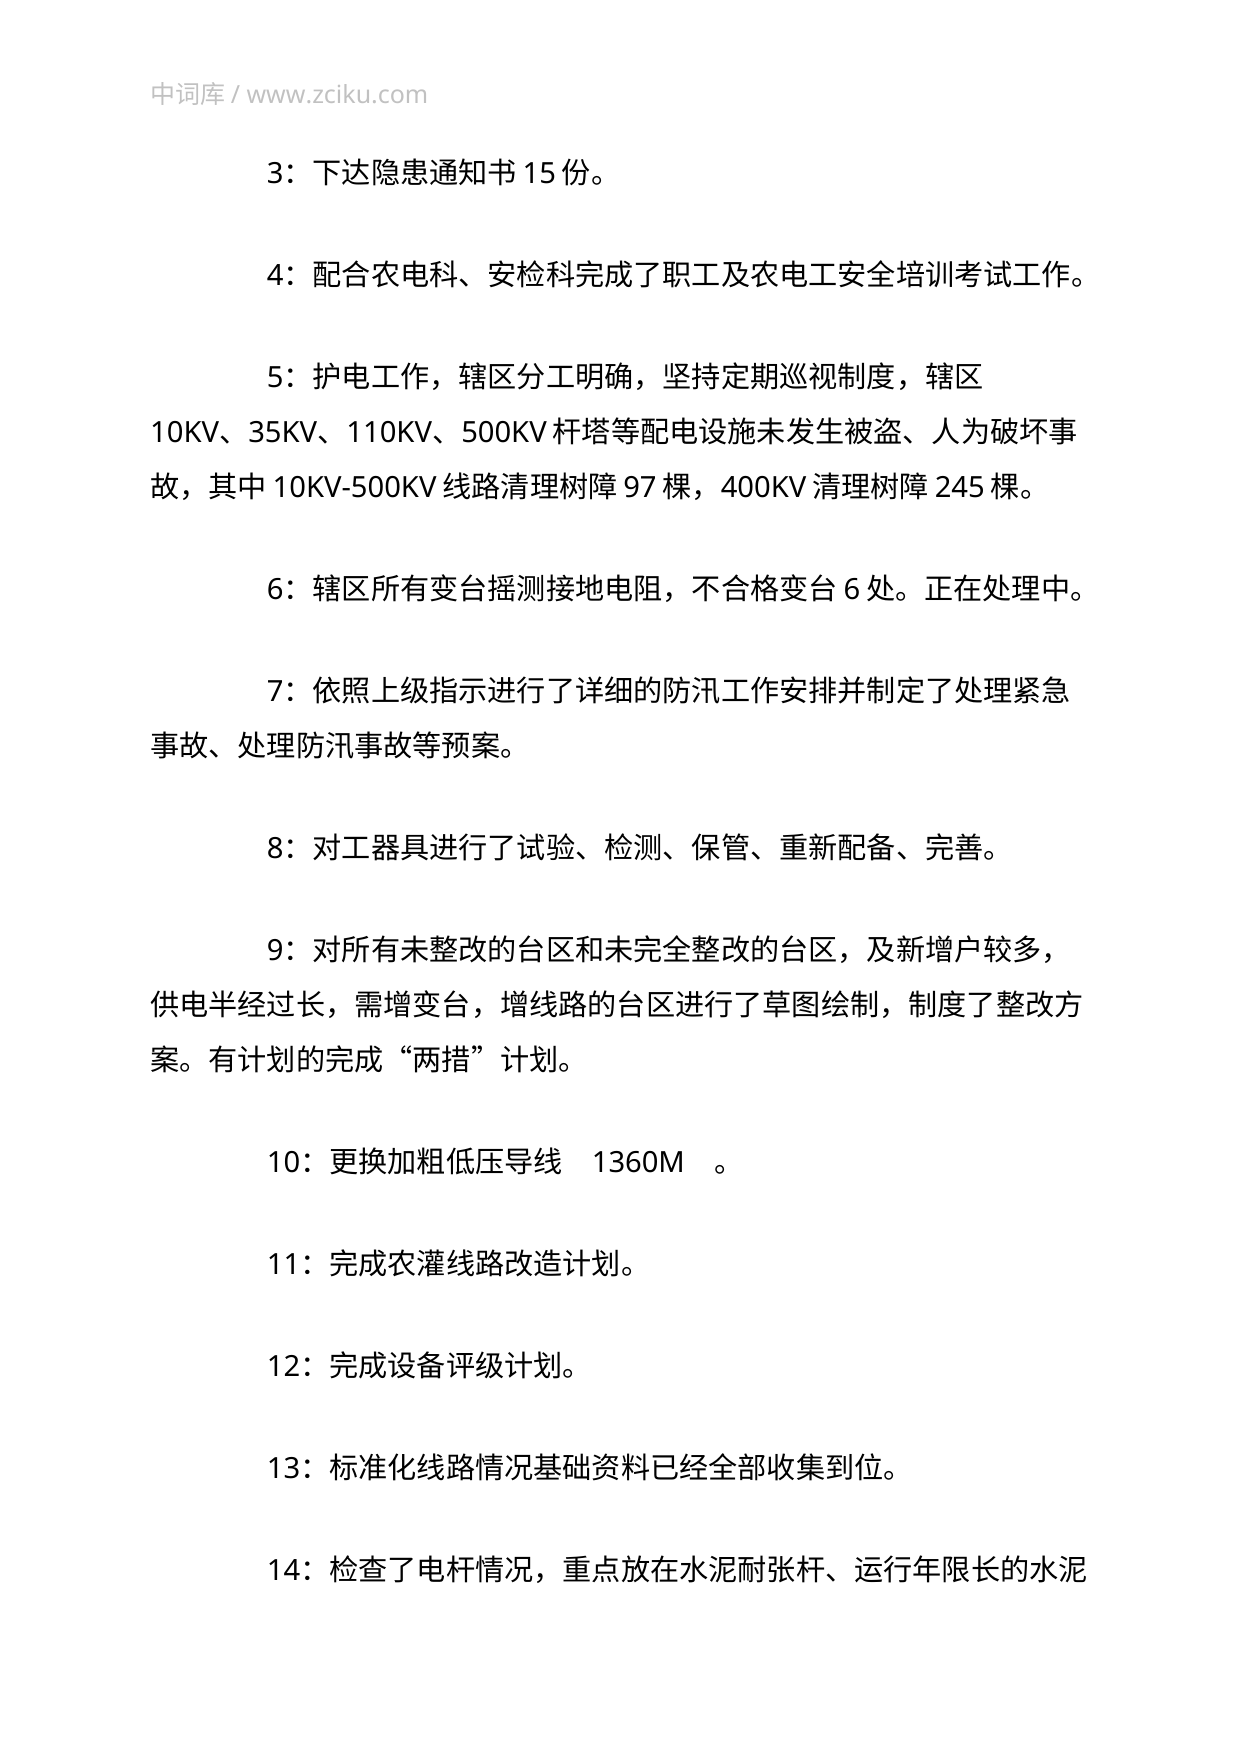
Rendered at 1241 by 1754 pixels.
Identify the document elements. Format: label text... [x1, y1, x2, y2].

text 9：对所有未整改的台区和未完全整改的台区，及新增户较多，供电半经过长，需增变台，增线路的台区进行了草图绘制，制度了整改方案。有计划的完成“两措”计划。 [150, 927, 1090, 1079]
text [150, 1546, 1090, 1589]
text 11：完成农灌线路改造计划。 [150, 1240, 1090, 1283]
text 5：护电工作，辖区分工明确，坚持定期巡视制度，辖区10KV、35KV、110KV、500KV杆塔等配电设施未发生被盗、人为破坏事故，其中10KV-500KV线路清理树障97棵，400KV清理树障245棵。 [150, 354, 1090, 506]
text 7：依照上级指示进行了详细的防汛工作安排并制定了处理紧急事故、处理防汛事故等预案。 [150, 668, 1090, 765]
text 4：配合农电科、安检科完成了职工及农电工安全培训考试工作。 [150, 252, 1090, 294]
text 10：更换加粗低压导线 1360M 。 [150, 1138, 1090, 1181]
text 8：对工器具进行了试验、检测、保管、重新配备、完善。 [150, 825, 1090, 867]
text 3：下达隐患通知书15份。 [150, 150, 1090, 192]
text 6：辖区所有变台摇测接地电阻，不合格变台6处。正在处理中。 [150, 566, 1090, 608]
text 13：标准化线路情况基础资料已经全部收集到位。 [150, 1444, 1090, 1487]
text 12：完成设备评级计划。 [150, 1342, 1090, 1385]
